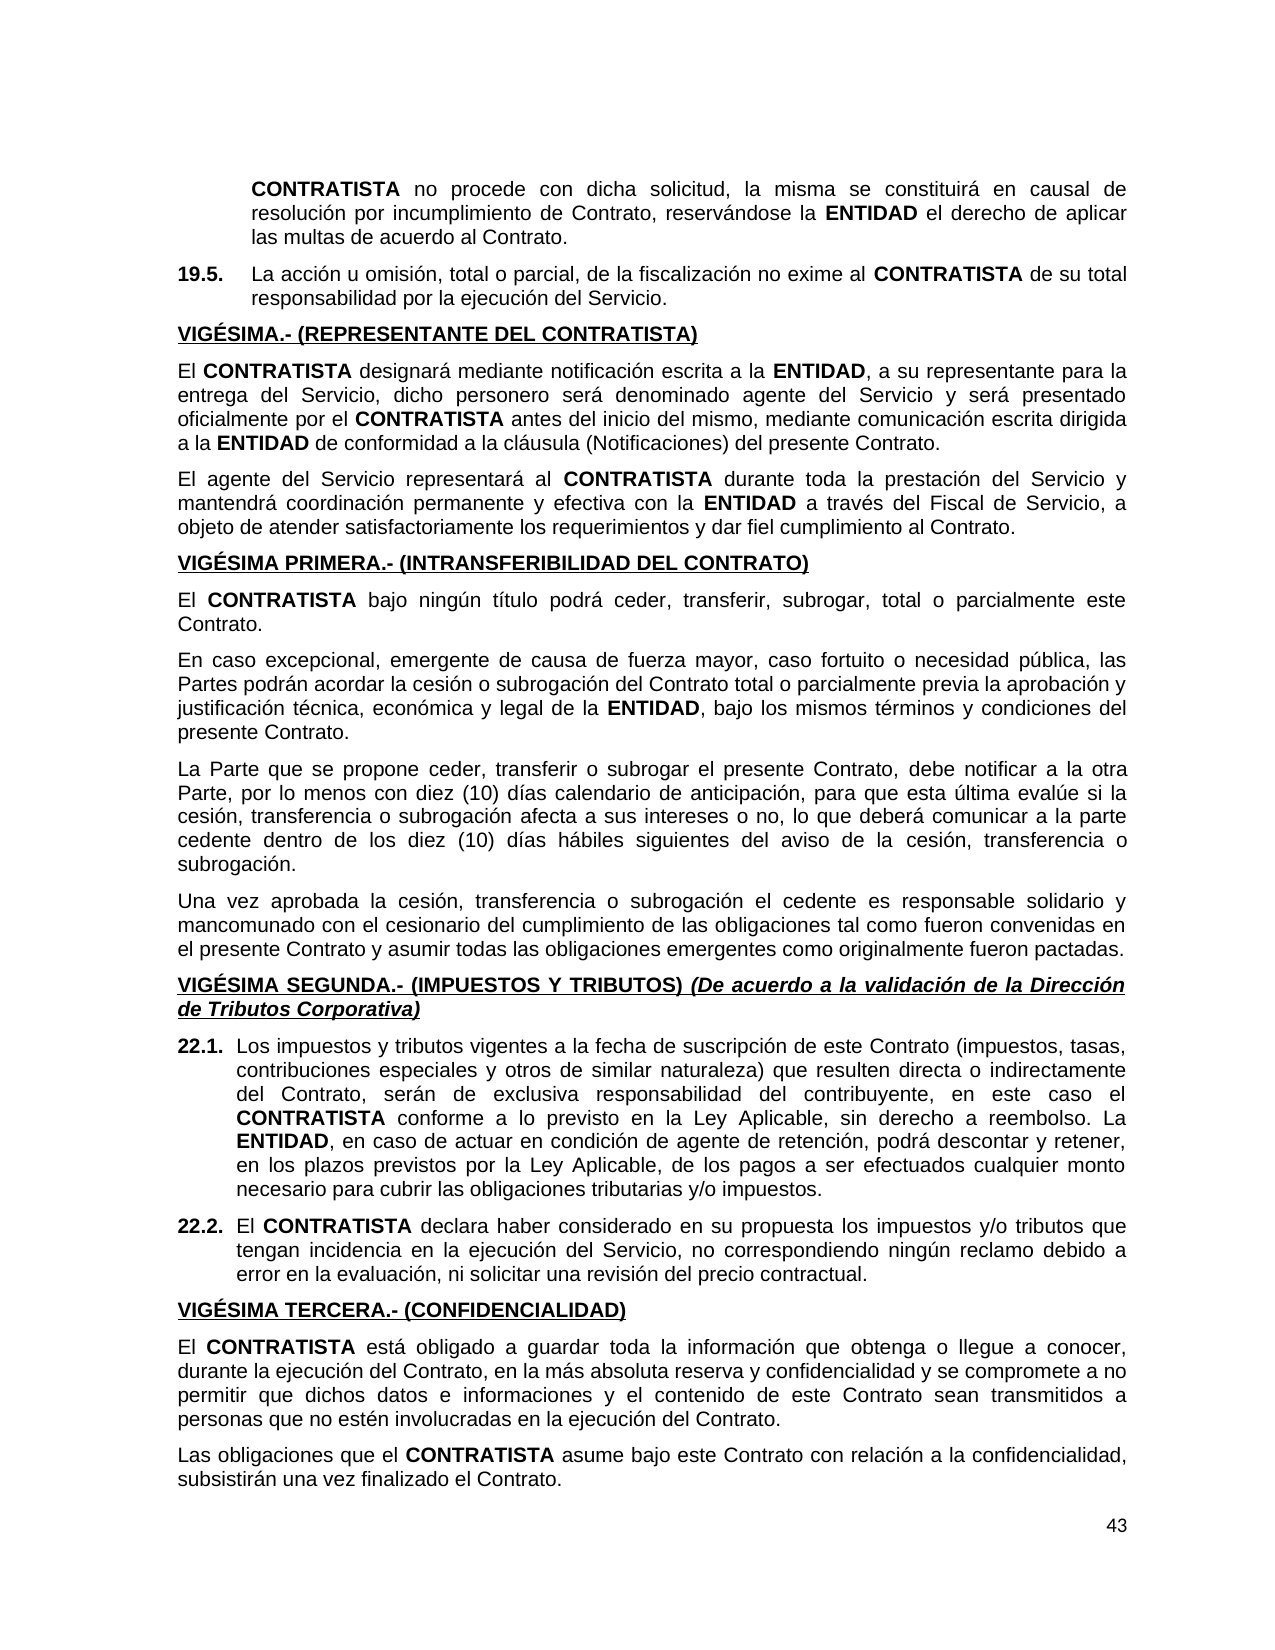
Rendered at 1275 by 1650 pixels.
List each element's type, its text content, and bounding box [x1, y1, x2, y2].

text 19.5. La acción u omisión, total o parcial, de la fiscalización no exime al CONTRATISTA de su total responsabilidad por la ejecución del Servicio. [177, 262, 1127, 309]
text Las obligaciones que el CONTRATISTA asume bajo este Contrato con relación a la confidencialidad, subsistirán una vez finalizado el Contrato. [177, 1443, 1128, 1491]
text VIGÉSIMA PRIMERA.- (INTRANSFERIBILIDAD DEL CONTRATO) [177, 551, 1127, 575]
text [177, 177, 1127, 249]
text La Parte que se propone ceder, transferir o subrogar el presente Contrato, debe notificar a la otra Parte, por lo menos con diez (10) días calendario de anticipación, para que esta última evalúe si la cesión, transferencia o subrogación afecta a sus intereses o no, lo que deberá comunicar a la parte cedente dentro de los diez (10) días hábiles siguientes del aviso de la cesión, transferencia o subrogación. [177, 756, 1128, 876]
text 22.2. El CONTRATISTA declara haber considerado en su propuesta los impuestos y/o tributos que tengan incidencia en la ejecución del Servicio, no correspondiendo ningún reclamo debido a error en la evaluación, ni solicitar una revisión del precio contractual. [177, 1214, 1127, 1286]
text El CONTRATISTA designará mediante notificación escrita a la ENTIDAD, a su representante para la entrega del Servicio, dicho personero será denominado agente del Servicio y será presentado oficialmente por el CONTRATISTA antes del inicio del mismo, mediante comunicación escrita dirigida a la ENTIDAD de conformidad a la cláusula (Notificaciones) del presente Contrato. [177, 358, 1127, 454]
text 22.1. Los impuestos y tributos vigentes a la fecha de suscripción de este Contrato (impuestos, tasas, contribuciones especiales y otros de similar naturaleza) que resulten directa o indirectamente del Contrato, serán de exclusiva responsabilidad del contribuyente, en este caso el CONTRATISTA conforme a lo previsto en la Ley Aplicable, sin derecho a reembolso. La ENTIDAD, en caso de actuar en condición de agente de retención, podrá descontar y retener, en los plazos previstos por la Ley Aplicable, de los pagos a ser efectuados cualquier monto necesario para cubrir las obligaciones tributarias y/o impuestos. [177, 1033, 1127, 1201]
text VIGÉSIMA.- (REPRESENTANTE DEL CONTRATISTA) [177, 322, 1127, 346]
text VIGÉSIMA SEGUNDA.- (IMPUESTOS Y TRIBUTOS) (De acuerdo a la validación de la Dirección de Tributos Corporativa) [177, 973, 1127, 1021]
text El CONTRATISTA bajo ningún título podrá ceder, transferir, subrogar, total o parcialmente este Contrato. [177, 588, 1127, 636]
text Una vez aprobada la cesión, transferencia o subrogación el cedente es responsable solidario y mancomunado con el cesionario del cumplimiento de las obligaciones tal como fueron convenidas en el presente Contrato y asumir todas las obligaciones emergentes como originalmente fueron pactadas. [177, 889, 1127, 961]
text El CONTRATISTA está obligado a guardar toda la información que obtenga o llegue a conocer, durante la ejecución del Contrato, en la más absoluta reserva y confidencialidad y se compromete a no permitir que dichos datos e informaciones y el contenido de este Contrato sean transmitidos a personas que no estén involucradas en la ejecución del Contrato. [177, 1334, 1128, 1430]
text En caso excepcional, emergente de causa de fuerza mayor, caso fortuito o necesidad pública, las Partes podrán acordar la cesión o subrogación del Contrato total o parcialmente previa la aprobación y justificación técnica, económica y legal de la ENTIDAD, bajo los mismos términos y condiciones del presente Contrato. [177, 648, 1127, 744]
text El agente del Servicio representará al CONTRATISTA durante toda la prestación del Servicio y mantendrá coordinación permanente y efectiva con la ENTIDAD a través del Fiscal de Servicio, a objeto de atender satisfactoriamente los requerimientos y dar fiel cumplimiento al Contrato. [177, 467, 1127, 539]
text VIGÉSIMA TERCERA.- (CONFIDENCIALIDAD) [177, 1298, 1127, 1322]
